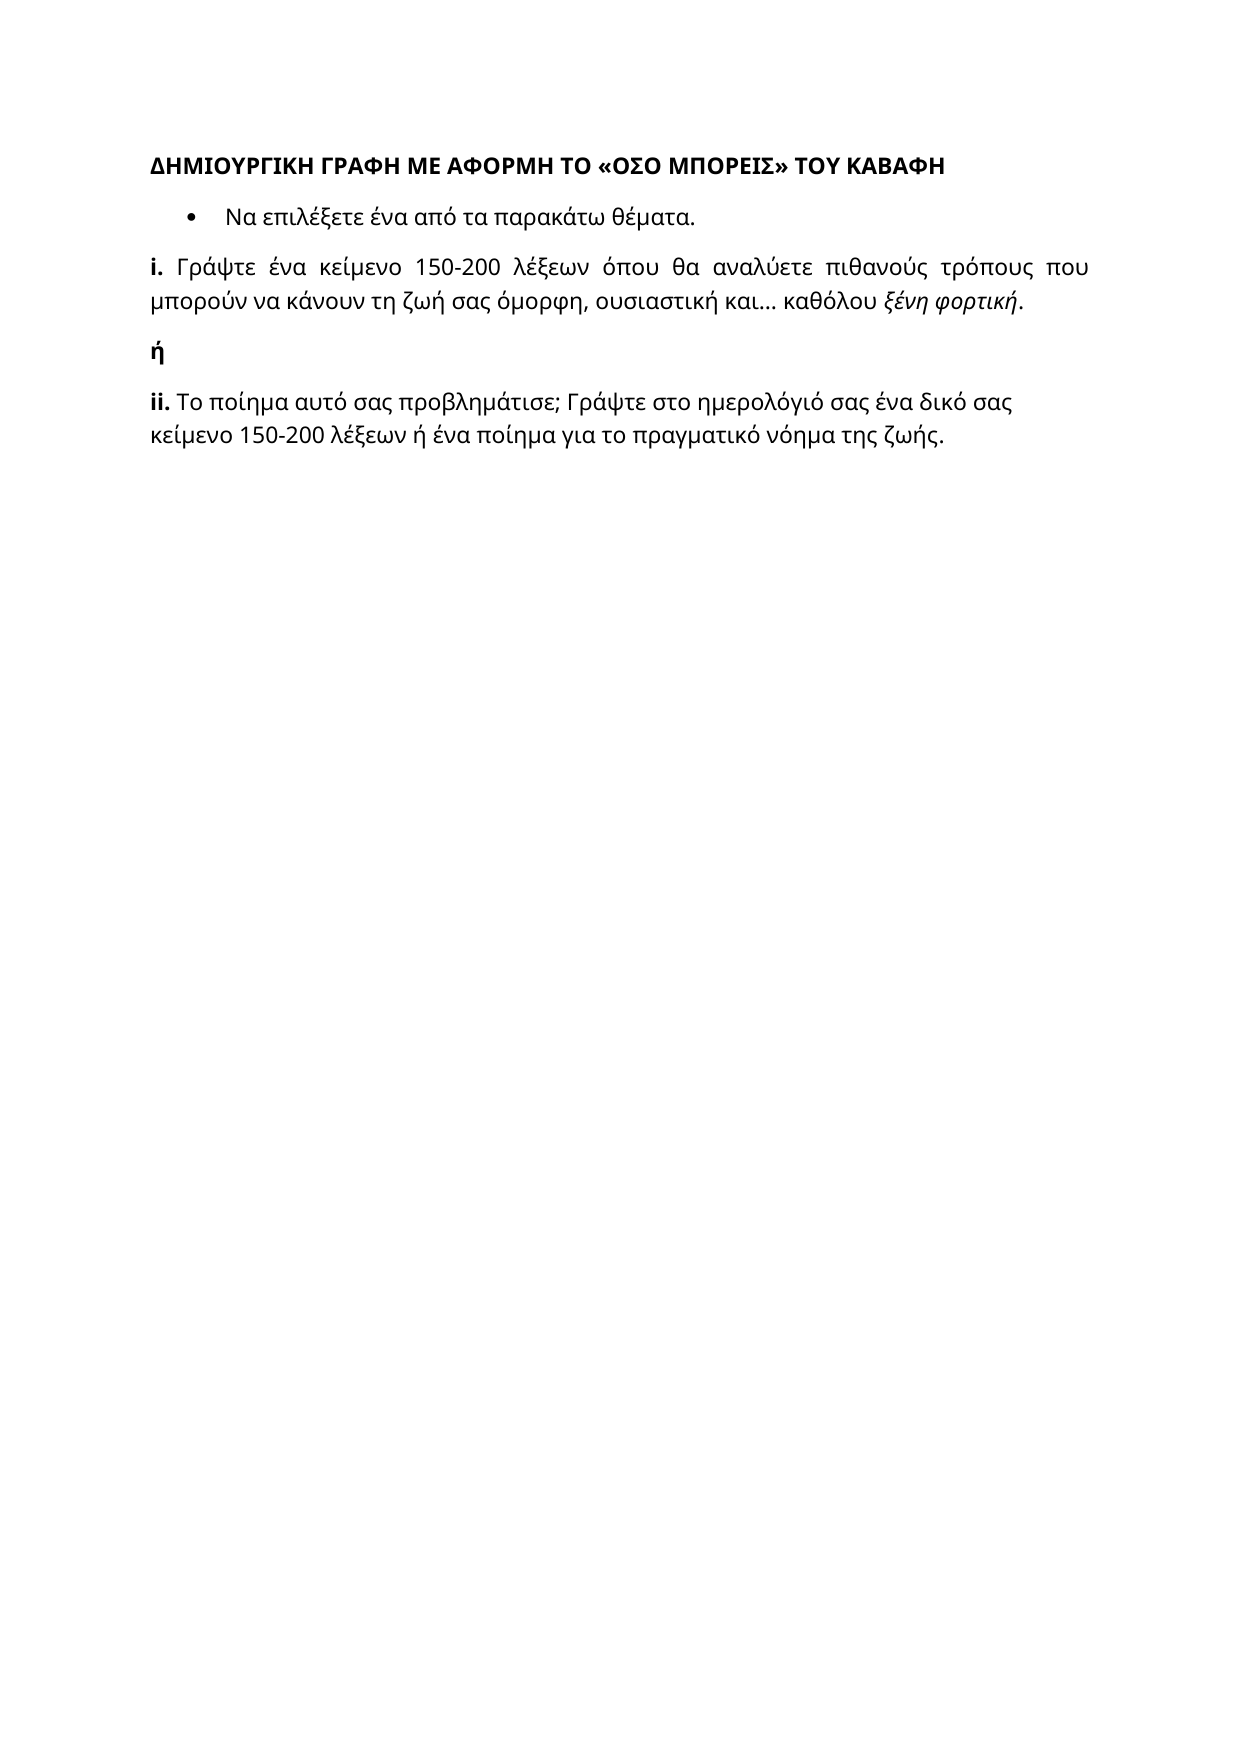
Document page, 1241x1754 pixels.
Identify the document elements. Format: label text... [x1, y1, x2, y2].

text i. Γράψτε ένα κείμενο 150-200 λέξεων όπου θα αναλύετε πιθανούς τρόπους που μπορούν να κάνουν τη ζωή σας όμορφη, ουσιαστική και… καθόλου ξένη φορτική. [150, 251, 1090, 316]
text ή [150, 335, 1090, 366]
list Να επιλέξετε ένα από τα παρακάτω θέματα. [187, 200, 1090, 232]
text ii. Το ποίημα αυτό σας προβλημάτισε; Γράψτε στο ημερολόγιό σας ένα δικό σας κείμενο 150-200 λέξεων ή ένα ποίημα για το πραγματικό νόημα της ζωής. [150, 385, 1090, 450]
text ΔΗΜΙΟΥΡΓΙΚΗ ΓΡΑΦΗ ΜΕ ΑΦΟΡΜΗ ΤΟ «ΟΣΟ ΜΠΟΡΕΙΣ» ΤΟΥ ΚΑΒΑΦΗ [150, 150, 1090, 181]
